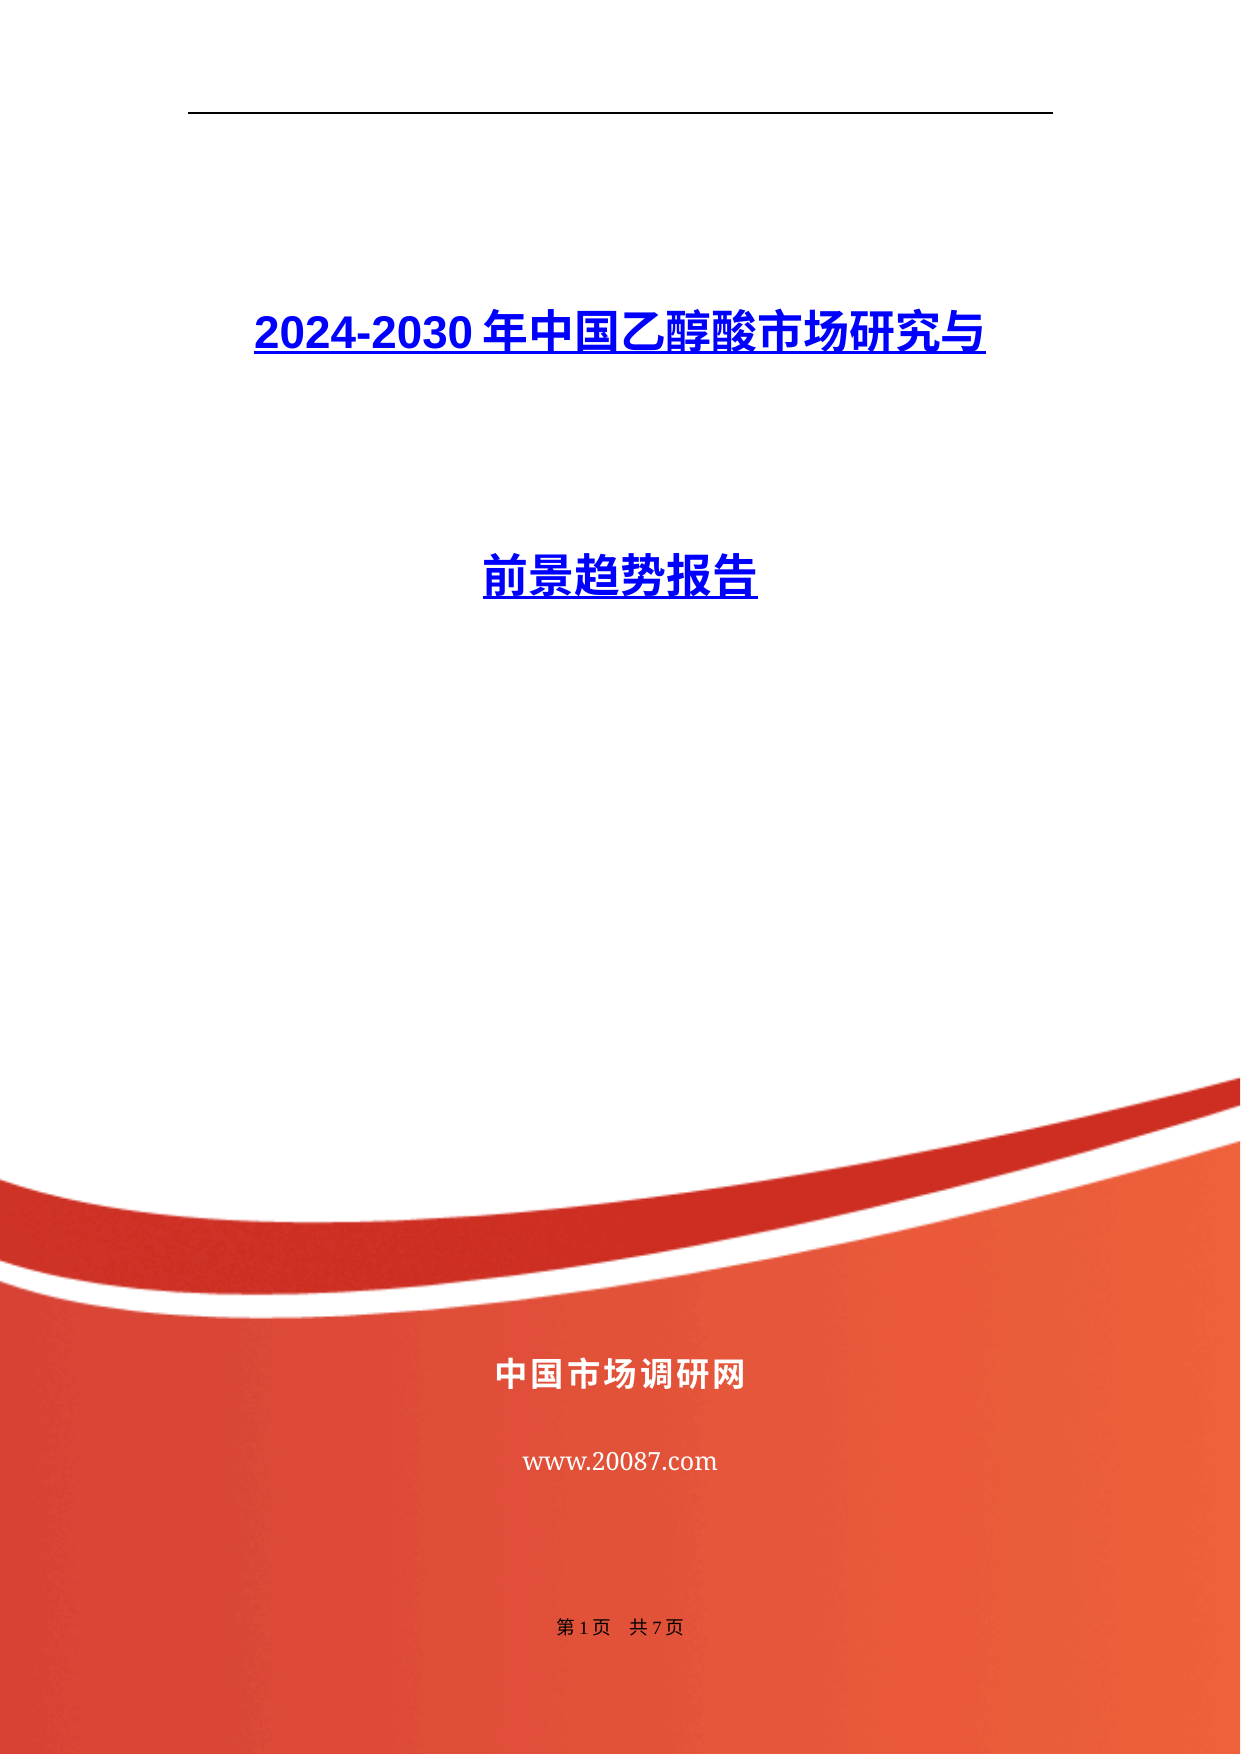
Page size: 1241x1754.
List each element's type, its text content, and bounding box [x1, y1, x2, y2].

picture [0, 1006, 1241, 1754]
text www.20087.com [187, 1428, 1053, 1493]
table_header 2024-2030年中国乙醇酸市场研究与前景趋势报告 [188, 207, 1053, 773]
subtitle 中国市场调研网 [187, 1339, 1053, 1404]
